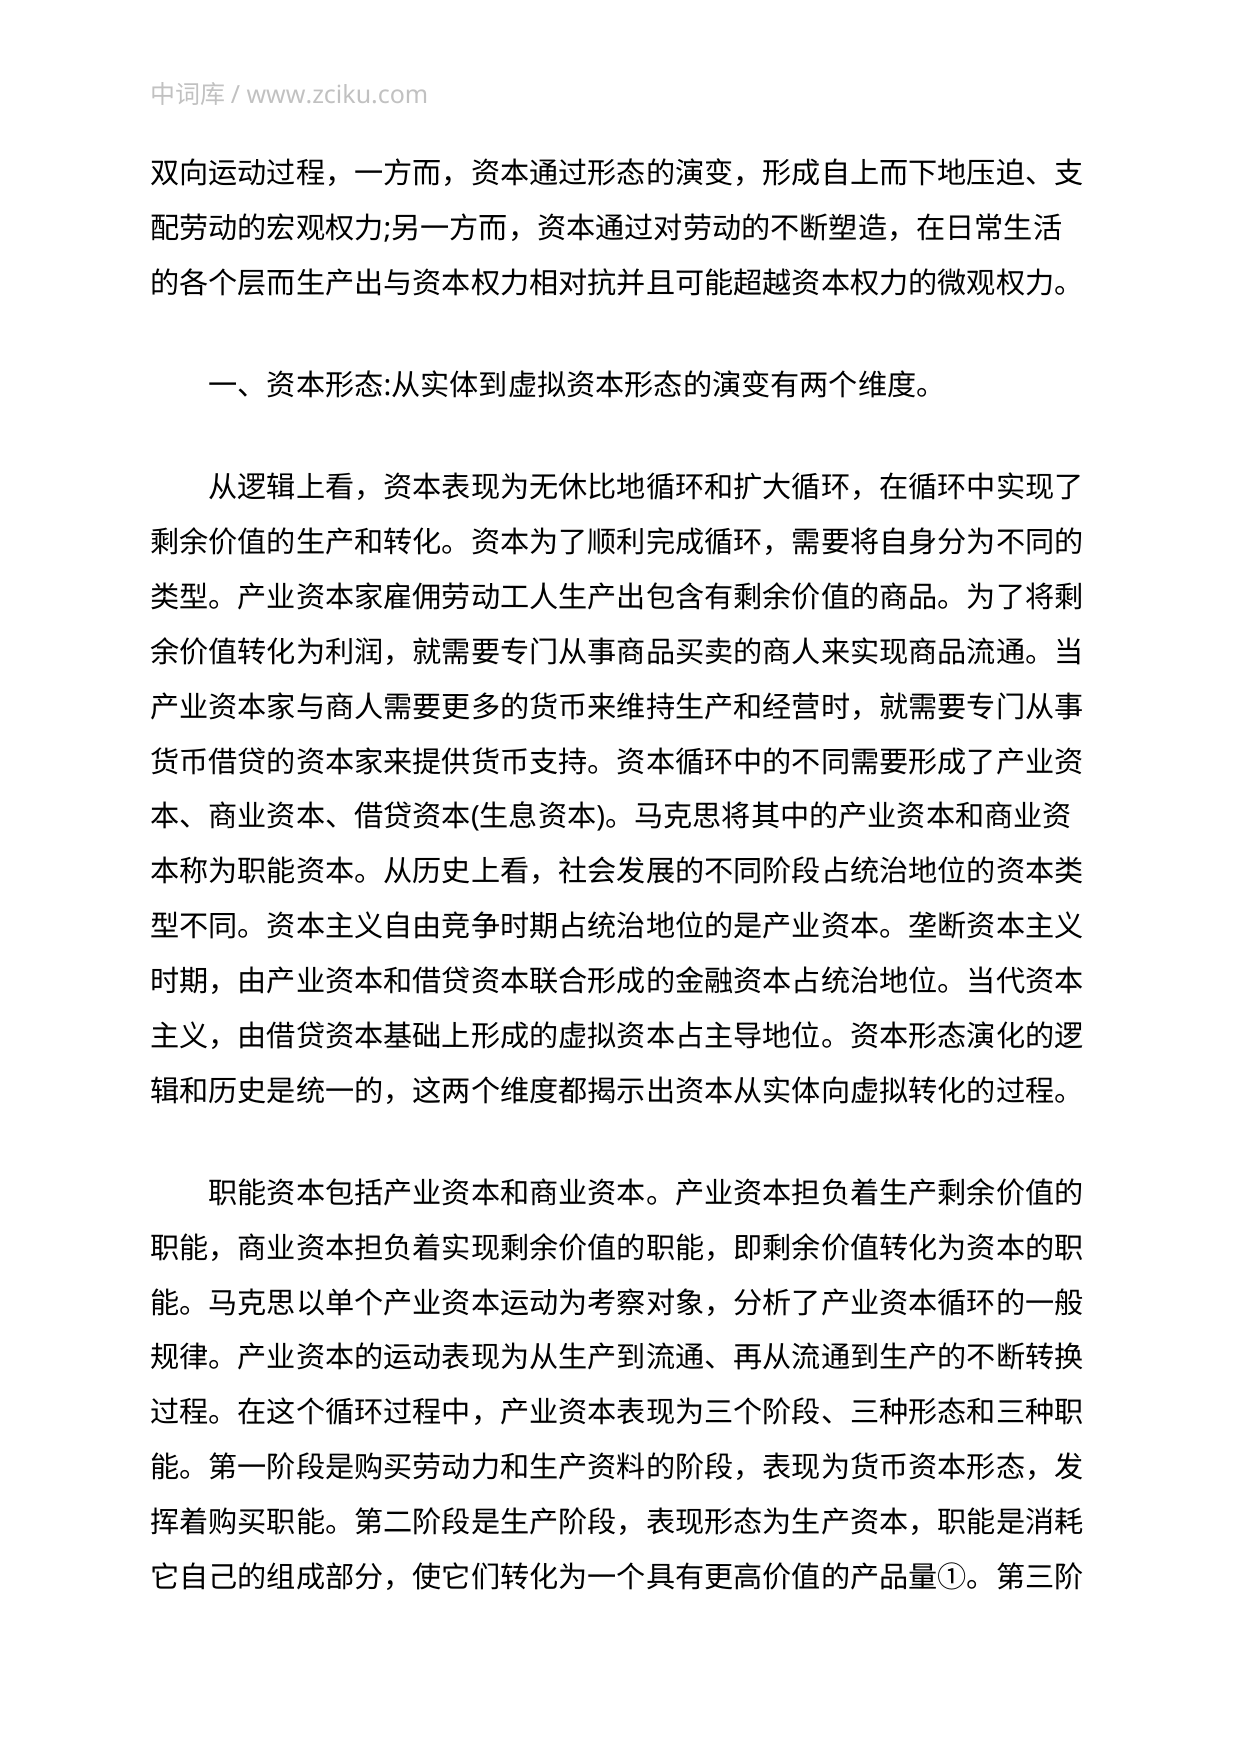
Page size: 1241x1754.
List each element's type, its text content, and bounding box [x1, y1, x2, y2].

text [150, 150, 1090, 302]
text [150, 1169, 1090, 1596]
text 一、资本形态:从实体到虚拟资本形态的演变有两个维度。 [150, 362, 1090, 404]
text 从逻辑上看，资本表现为无休比地循环和扩大循环，在循环中实现了剩余价值的生产和转化。资本为了顺利完成循环，需要将自身分为不同的类型。产业资本家雇佣劳动工人生产出包含有剩余价值的商品。为了将剩余价值转化为利润，就需要专门从事商品买卖的商人来实现商品流通。当产业资本家与商人需要更多的货币来维持生产和经营时，就需要专门从事货币借贷的资本家来提供货币支持。资本循环中的不同需要形成了产业资本、商业资本、借贷资本(生息资本)。马克思将其中的产业资本和商业资本称为职能资本。从历史上看，社会发展的不同阶段占统治地位的资本类型不同。资本主义自由竞争时期占统治地位的是产业资本。垄断资本主义时期，由产业资本和借贷资本联合形成的金融资本占统治地位。当代资本主义，由借贷资本基础上形成的虚拟资本占主导地位。资本形态演化的逻辑和历史是统一的，这两个维度都揭示出资本从实体向虚拟转化的过程。 [150, 464, 1090, 1110]
